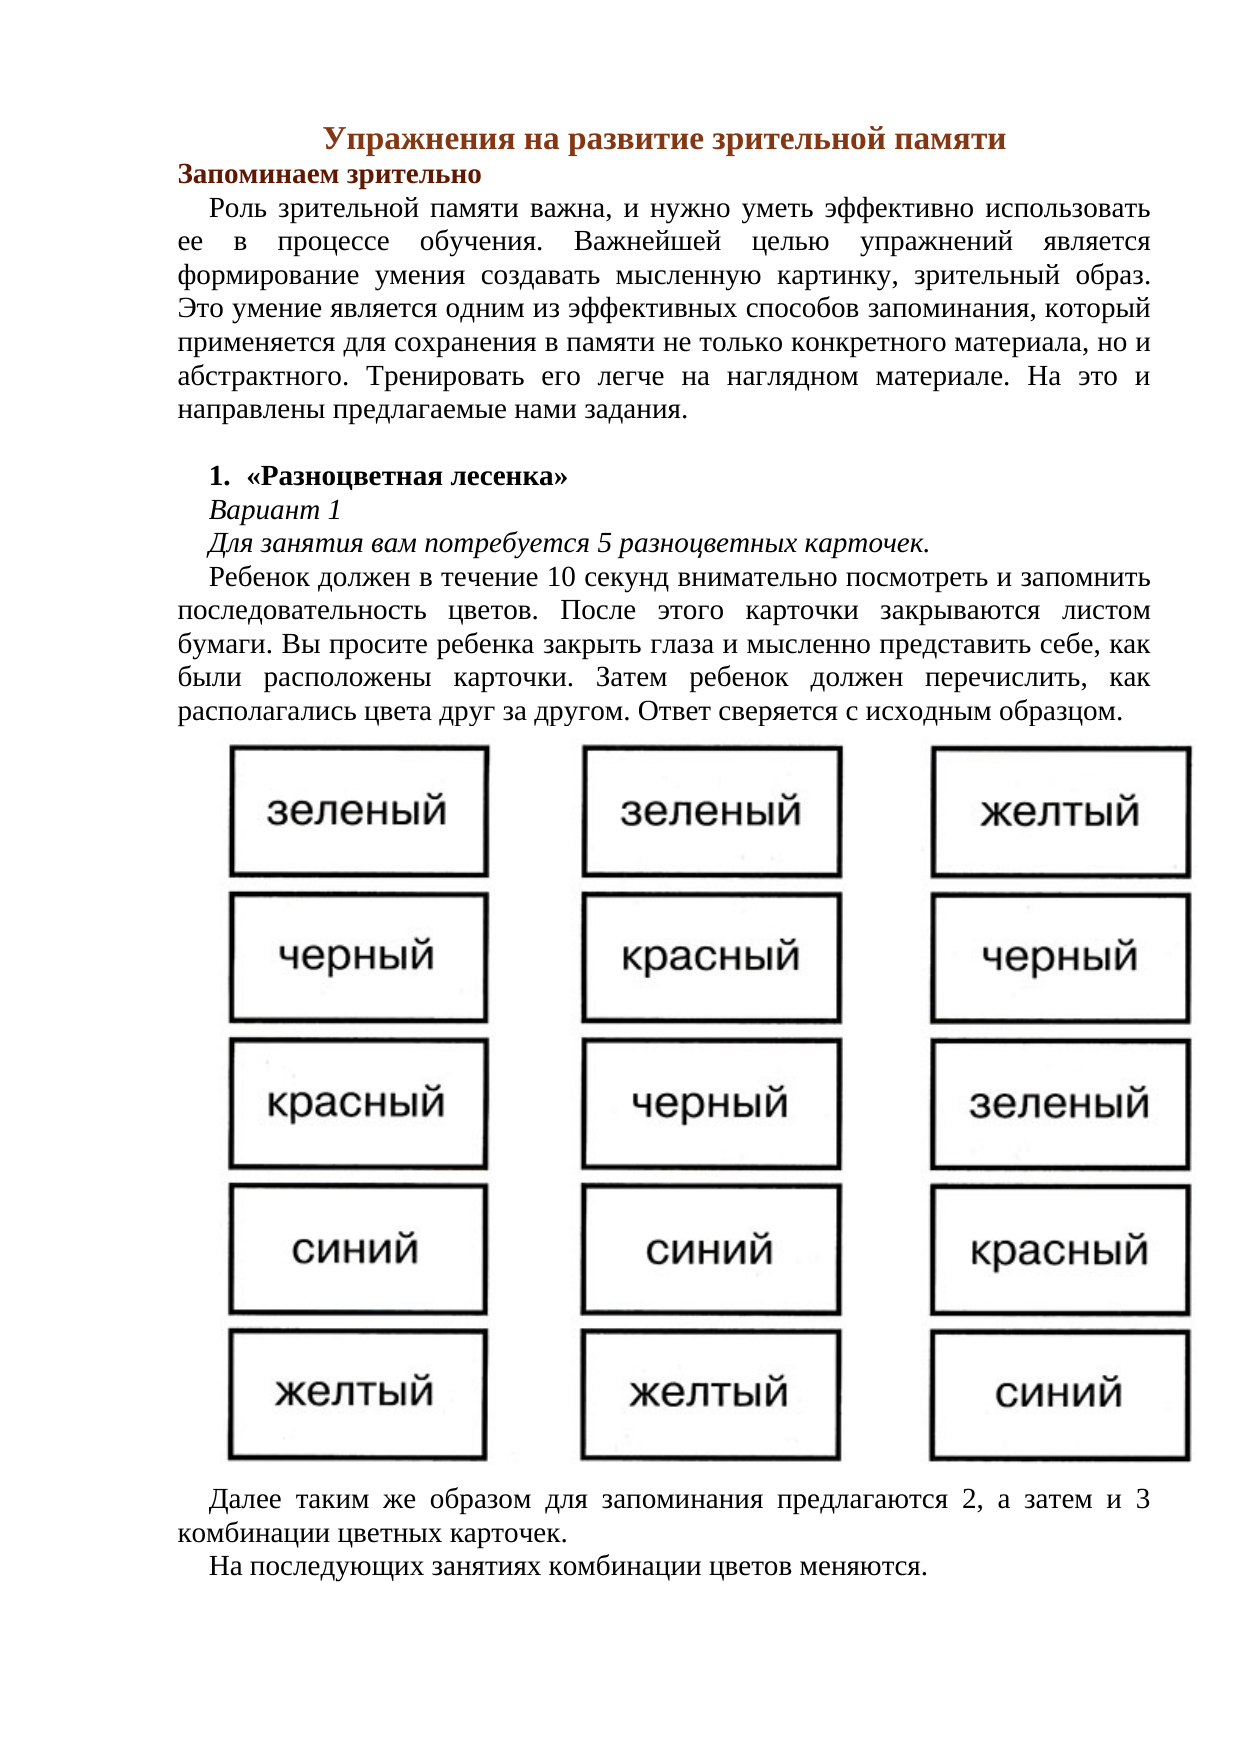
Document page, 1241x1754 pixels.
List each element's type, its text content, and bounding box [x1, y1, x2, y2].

text Вариант 1 [177, 492, 1152, 525]
list «Разноцветная лесенка» [208, 458, 1152, 492]
text Запоминаем зрительно [177, 156, 1152, 190]
picture [208, 726, 1209, 1482]
text Для занятия вам потребуется 5 разноцветных карточек. [177, 525, 1152, 559]
text Роль зрительной памяти важна, и нужно уметь эффективно использовать ее в процессе обучения. Важнейшей целью упражнений является формирование умения создавать мысленную картинку, зрительный образ. Это умение является одним из эффективных способов запоминания, который применяется для сохранения в памяти не только конкретного материала, но и абстрактного. Тренировать его легче на наглядном материале. На это и направлены предлагаемые нами задания. [177, 190, 1152, 425]
text На последующих занятиях комбинации цветов меняются. [177, 1548, 1152, 1582]
text Далее таким же образом для запоминания предлагаются 2, а затем и 3 комбинации цветных карточек. [177, 1481, 1152, 1548]
text Ребенок должен в течение 10 секунд внимательно посмотреть и запомнить последовательность цветов. После этого карточки закрываются листом бумаги. Вы просите ребенка закрыть глаза и мысленно представить себе, как были расположены карточки. Затем ребенок должен перечислить, как располагались цвета друг за другом. Ответ сверяется с исходным образцом. [177, 559, 1152, 727]
text Упражнения на развитие зрительной памяти [177, 118, 1152, 156]
